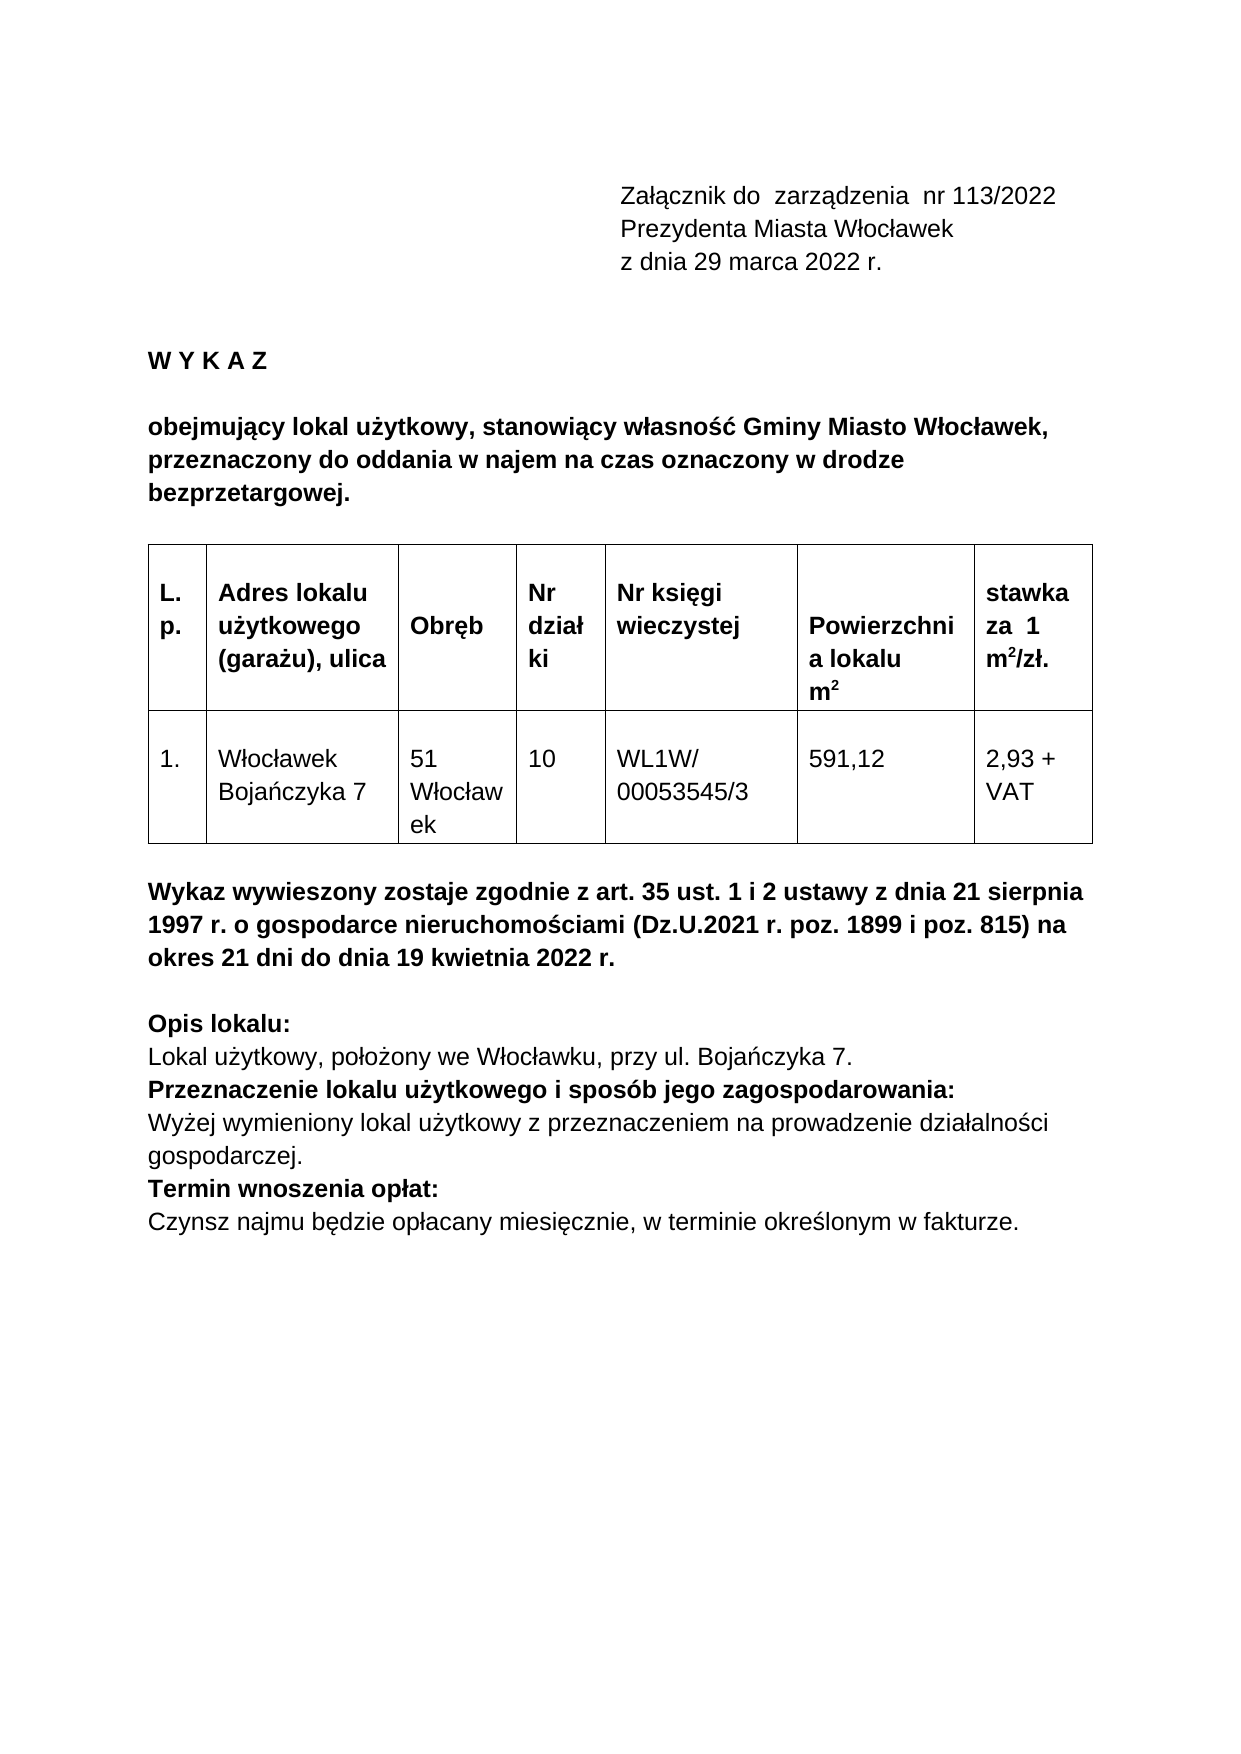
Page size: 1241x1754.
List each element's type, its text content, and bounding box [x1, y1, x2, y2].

table_cell 2,93 + VAT [975, 711, 1092, 843]
text Załącznik do zarządzenia nr 113/2022 [148, 181, 1093, 209]
text Prezydenta Miasta Włocławek [148, 214, 1093, 242]
table_header L.p. [149, 545, 206, 710]
table_header stawka za 1 m2/zł. [975, 545, 1092, 710]
text obejmujący lokal użytkowy, stanowiący własność Gminy Miasto Włocławek, przeznaczony do oddania w najem na czas oznaczony w drodze bezprzetargowej. [148, 412, 1093, 507]
text Wyżej wymieniony lokal użytkowy z przeznaczeniem na prowadzenie działalności gospodarczej. [148, 1108, 1093, 1170]
text z dnia 29 marca 2022 r. [148, 247, 1093, 275]
table_cell 10 [517, 711, 605, 843]
table_cell 51 Włocławek [399, 711, 516, 843]
table_header Nr księgi wieczystej [606, 545, 797, 710]
table_header Adres lokalu użytkowego (garażu), ulica [207, 545, 398, 710]
text Termin wnoszenia opłat: [148, 1174, 1093, 1203]
table_cell Włocławek Bojańczyka 7 [207, 711, 398, 843]
text Czynsz najmu będzie opłacany miesięcznie, w terminie określonym w fakturze. [148, 1207, 1093, 1236]
table_cell 591,12 [798, 711, 974, 843]
table_header Obręb [399, 545, 516, 710]
text Lokal użytkowy, położony we Włocławku, przy ul. Bojańczyka 7. [148, 1042, 1093, 1071]
table_cell 1. [149, 711, 206, 843]
text Wykaz wywieszony zostaje zgodnie z art. 35 ust. 1 i 2 ustawy z dnia 21 sierpnia 1997 r. o gospodarce nieruchomościami (Dz.U.2021 r. poz. 1899 i poz. 815) na okres 21 dni do dnia 19 kwietnia 2022 r. [148, 877, 1093, 972]
text Przeznaczenie lokalu użytkowego i sposób jego zagospodarowania: [148, 1075, 1093, 1104]
table_header Powierzchnia lokalu m2 [798, 545, 974, 710]
table_header Nr działki [517, 545, 605, 710]
table_cell WL1W/00053545/3 [606, 711, 797, 843]
text Opis lokalu: [148, 1009, 1093, 1038]
text W Y K A Z [148, 346, 1093, 374]
